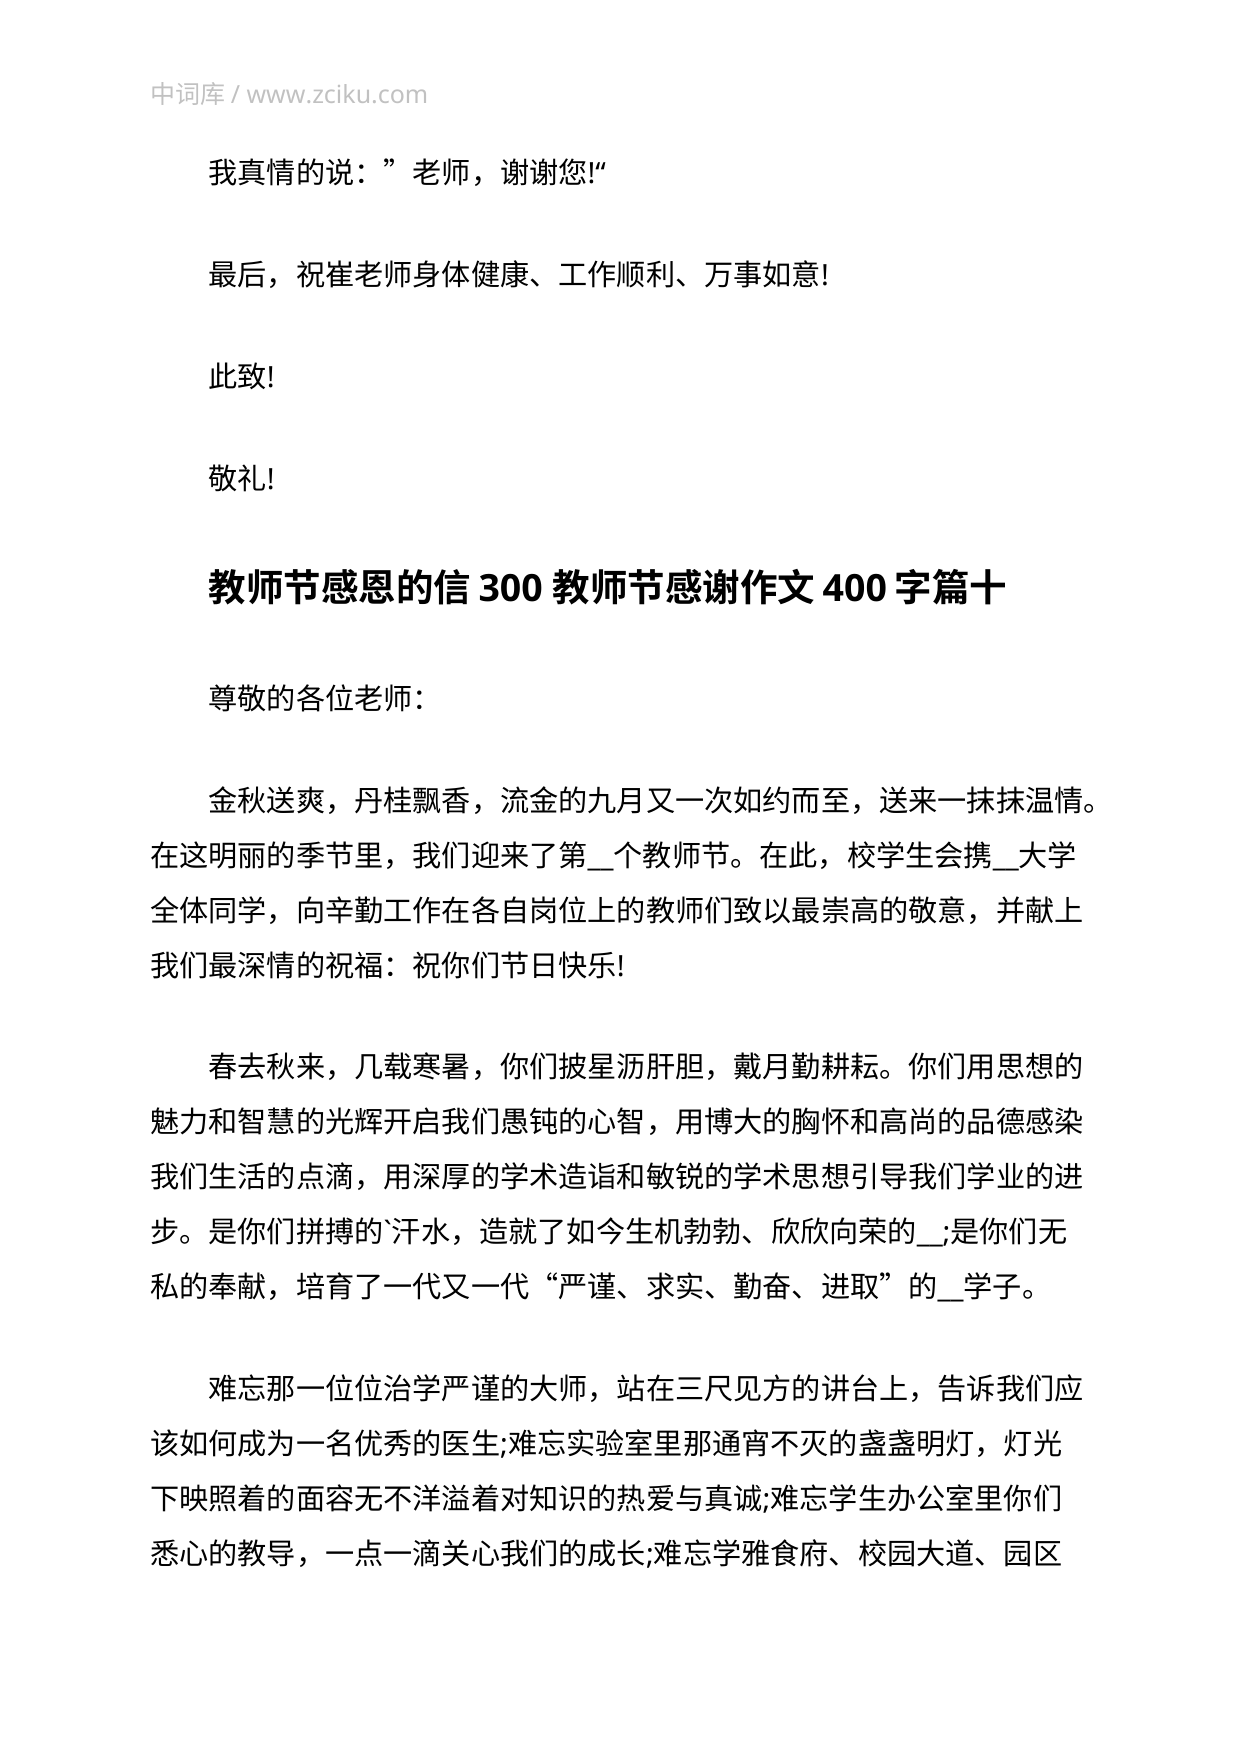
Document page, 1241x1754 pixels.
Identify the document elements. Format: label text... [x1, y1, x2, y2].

text 此致! [150, 354, 1090, 396]
text 敬礼! [150, 456, 1090, 498]
text 我真情的说：”老师，谢谢您!“ [150, 150, 1090, 192]
text 尊敬的各位老师： [150, 676, 1090, 718]
text 金秋送爽，丹桂飘香，流金的九月又一次如约而至，送来一抹抹温情。在这明丽的季节里，我们迎来了第__个教师节。在此，校学生会携__大学全体同学，向辛勤工作在各自岗位上的教师们致以最崇高的敬意，并献上我们最深情的祝福：祝你们节日快乐! [150, 777, 1090, 984]
text 教师节感恩的信300 教师节感谢作文400字篇十 [150, 558, 1090, 612]
text 春去秋来，几载寒暑，你们披星沥肝胆，戴月勤耕耘。你们用思想的魅力和智慧的光辉开启我们愚钝的心智，用博大的胸怀和高尚的品德感染我们生活的点滴，用深厚的学术造诣和敏锐的学术思想引导我们学业的进步。是你们拼搏的`汗水，造就了如今生机勃勃、欣欣向荣的__;是你们无私的奉献，培育了一代又一代“严谨、求实、勤奋、进取”的__学子。 [150, 1044, 1090, 1306]
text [150, 1366, 1090, 1573]
text 最后，祝崔老师身体健康、工作顺利、万事如意! [150, 252, 1090, 294]
